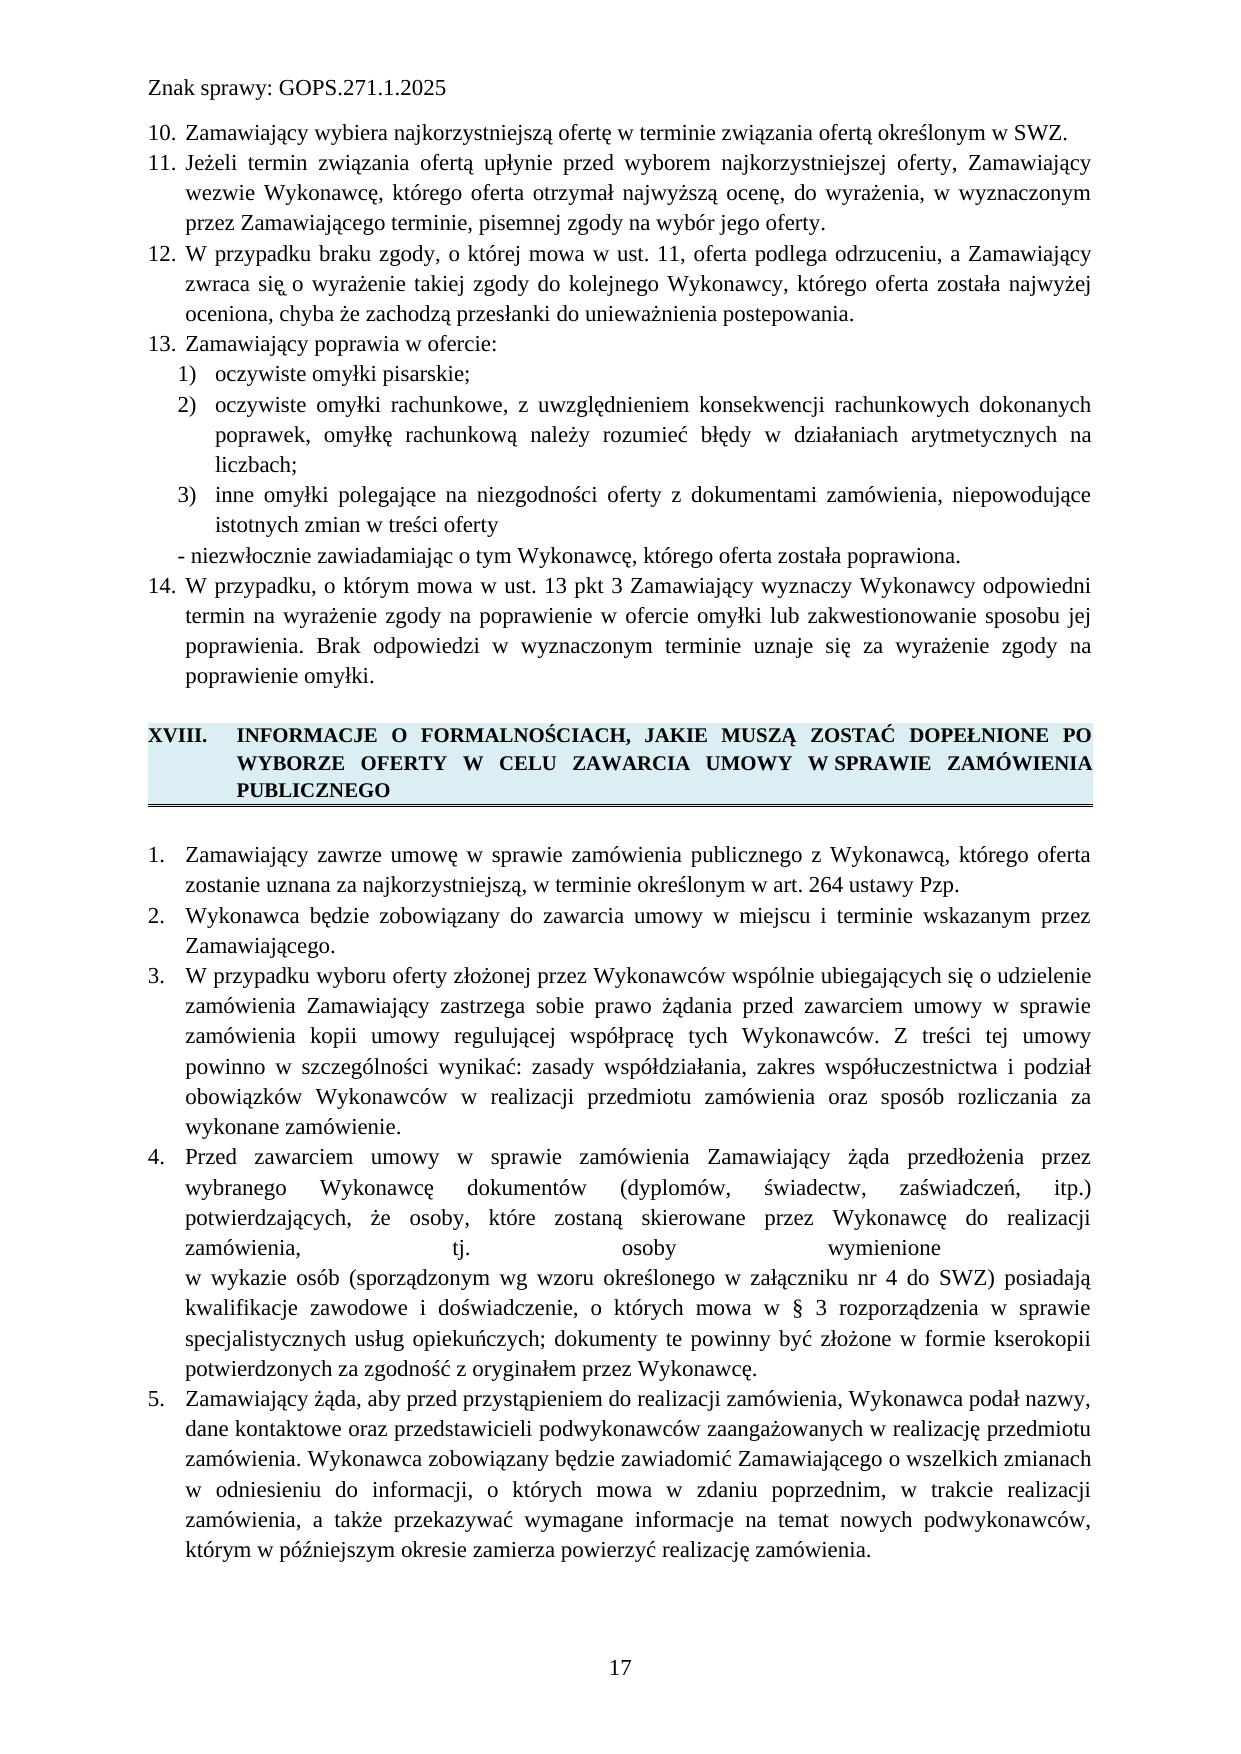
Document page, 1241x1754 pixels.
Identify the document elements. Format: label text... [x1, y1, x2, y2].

list Przed zawarciem umowy w sprawie zamówienia Zamawiający żąda przedłożenia przez wybranego Wykonawcę dokumentów (dyplomów, świadectw, zaświadczeń, itp.) potwierdzających, że osoby, które zostaną skierowane przez Wykonawcę do realizacji zamówienia, tj. osoby wymienione w wykazie osób (sporządzonym wg wzoru określonego w załączniku nr 4 do SWZ) posiadają kwalifikacje zawodowe i doświadczenie, o których mowa w § 3 rozporządzenia w sprawie specjalistycznych usług opiekuńczych; dokumenty te powinny być złożone w formie kserokopii potwierdzonych za zgodność z oryginałem przez Wykonawcę. [148, 1143, 1093, 1381]
list oczywiste omyłki rachunkowe, z uwzględnieniem konsekwencji rachunkowych dokonanych poprawek, omyłkę rachunkową należy rozumieć błędy w działaniach arytmetycznych na liczbach; [177, 391, 1093, 477]
list oczywiste omyłki pisarskie; [177, 361, 1093, 387]
list Zamawiający poprawia w ofercie: [148, 330, 1093, 357]
list Wykonawca będzie zobowiązany do zawarcia umowy w miejscu i terminie wskazanym przez Zamawiającego. [148, 902, 1093, 958]
list W przypadku braku zgody, o której mowa w ust. 11, oferta podlega odrzuceniu, a Zamawiający zwraca się̨ o wyrażenie takiej zgody do kolejnego Wykonawcy, którego oferta została najwyżej oceniona, chyba że zachodzą przesłanki do unieważnienia postepowania. [148, 240, 1093, 326]
list - niezwłocznie zawiadamiając o tym Wykonawcę, którego oferta została poprawiona. [177, 542, 1093, 568]
list W przypadku wyboru oferty złożonej przez Wykonawców wspólnie ubiegających się o udzielenie zamówienia Zamawiający zastrzega sobie prawo żądania przed zawarciem umowy w sprawie zamówienia kopii umowy regulującej współpracę tych Wykonawców. Z treści tej umowy powinno w szczególności wynikać: zasady współdziałania, zakres współuczestnictwa i podział obowiązków Wykonawców w realizacji przedmiotu zamówienia oraz sposób rozliczania za wykonane zamówienie. [148, 962, 1093, 1139]
text XVIII. INFORMACJE O FORMALNOŚCIACH, JAKIE MUSZĄ ZOSTAĆ DOPEŁNIONE PO WYBORZE OFERTY W CELU ZAWARCIA UMOWY W SPRAWIE ZAMÓWIENIA PUBLICZNEGO [148, 723, 1093, 804]
list Zamawiający żąda, aby przed przystąpieniem do realizacji zamówienia, Wykonawca podał nazwy, dane kontaktowe oraz przedstawicieli podwykonawców zaangażowanych w realizację przedmiotu zamówienia. Wykonawca zobowiązany będzie zawiadomić Zamawiającego o wszelkich zmianach w odniesieniu do informacji, o których mowa w zdaniu poprzednim, w trakcie realizacji zamówienia, a także przekazywać wymagane informacje na temat nowych podwykonawców, którym w późniejszym okresie zamierza powierzyć realizację zamówienia. [148, 1385, 1093, 1562]
list inne omyłki polegające na niezgodności oferty z dokumentami zamówienia, niepowodujące istotnych zmian w treści oferty [177, 481, 1093, 538]
list Jeżeli termin związania ofertą upłynie przed wyborem najkorzystniejszej oferty, Zamawiający wezwie Wykonawcę, którego oferta otrzymał najwyższą ocenę, do wyrażenia, w wyznaczonym przez Zamawiającego terminie, pisemnej zgody na wybór jego oferty. [148, 149, 1093, 236]
list Zamawiający zawrze umowę w sprawie zamówienia publicznego z Wykonawcą, którego oferta zostanie uznana za najkorzystniejszą, w terminie określonym w art. 264 ustawy Pzp. [148, 841, 1093, 898]
list W przypadku, o którym mowa w ust. 13 pkt 3 Zamawiający wyznaczy Wykonawcy odpowiedni termin na wyrażenie zgody na poprawienie w ofercie omyłki lub zakwestionowanie sposobu jej poprawienia. Brak odpowiedzi w wyznaczonym terminie uznaje się za wyrażenie zgody na poprawienie omyłki. [148, 572, 1093, 689]
list Zamawiający wybiera najkorzystniejszą ofertę w terminie związania ofertą określonym w SWZ. [148, 119, 1093, 145]
